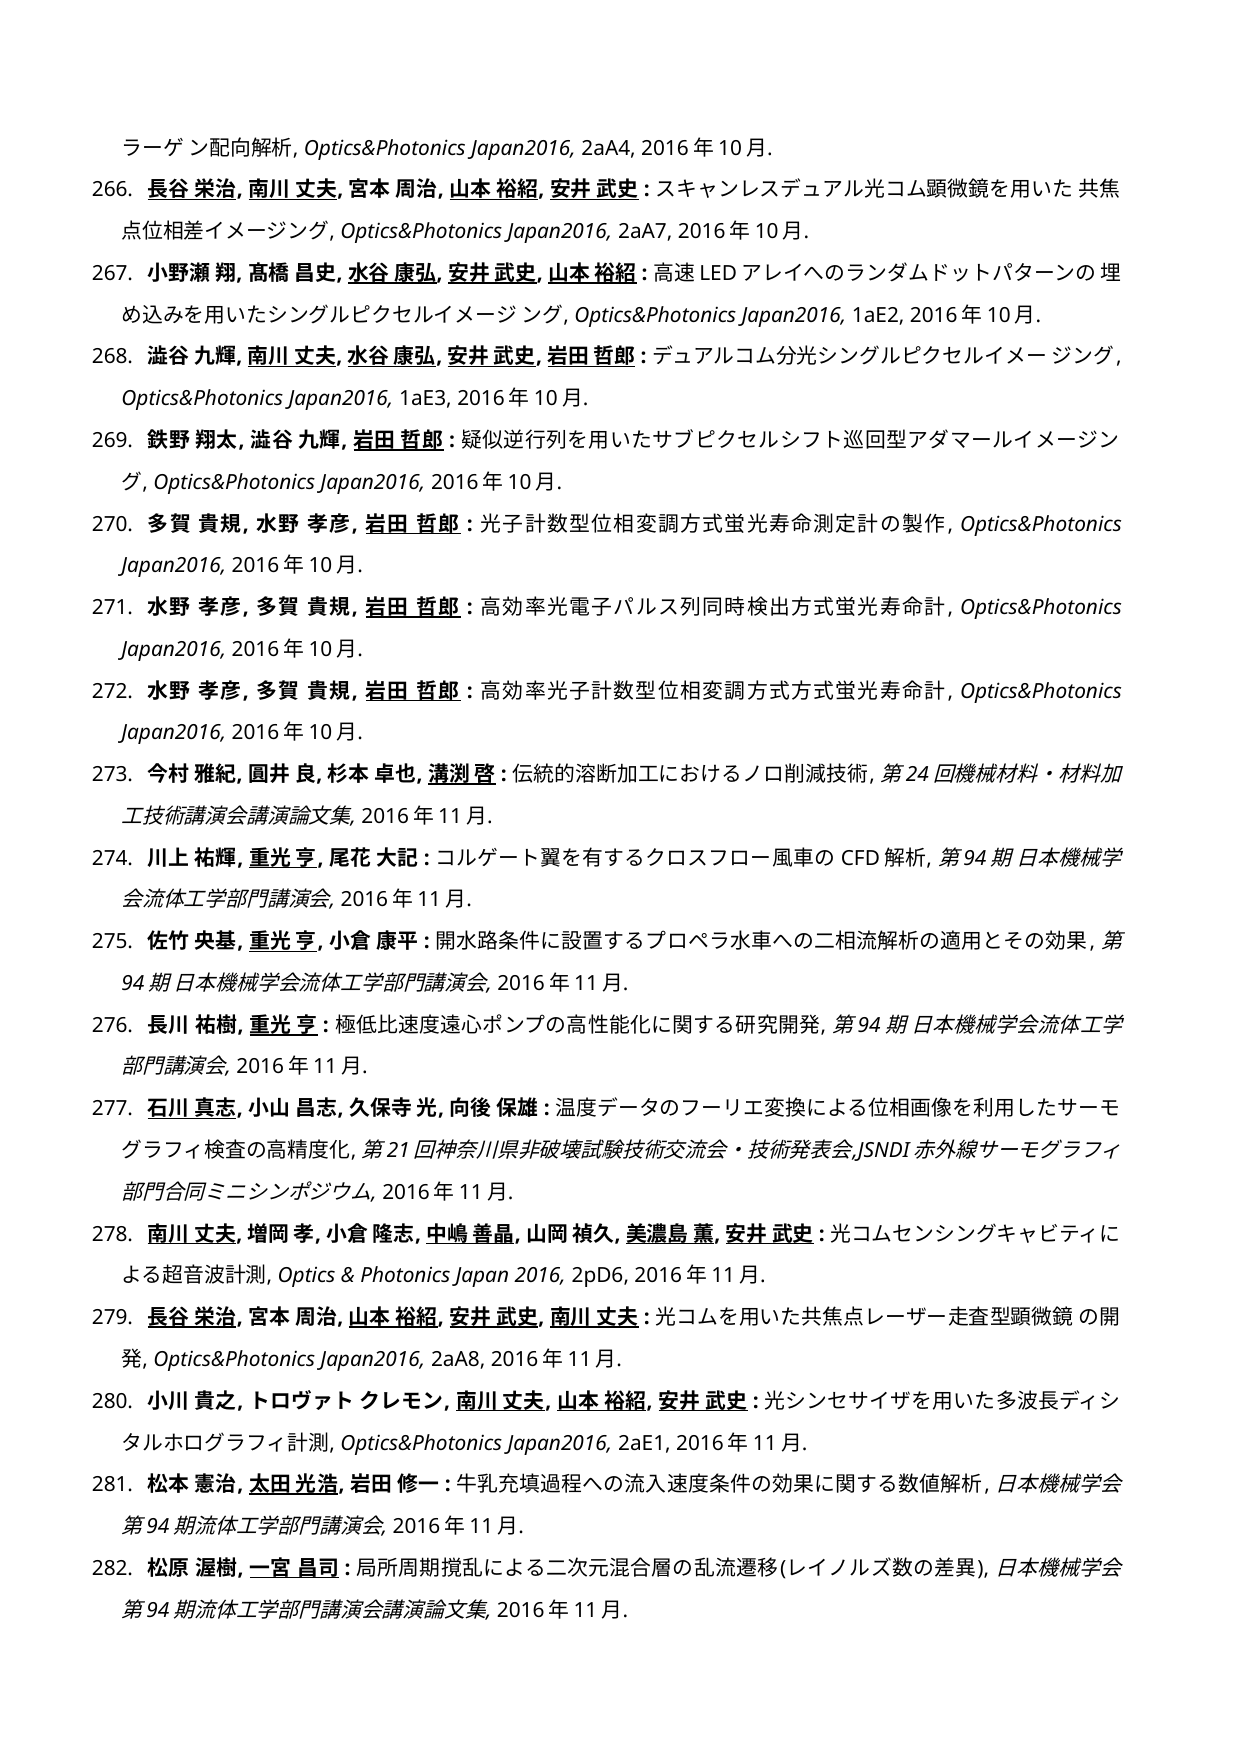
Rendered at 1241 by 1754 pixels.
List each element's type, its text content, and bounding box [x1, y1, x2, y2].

list 今村 雅紀, 圓井 良, 杉本 卓也, 溝渕 啓 : 伝統的溶断加工におけるノロ削減技術, 第24回機械材料・材料加工技術講演会講演論文集, 2016年11月. [92, 752, 1122, 835]
list 多賀 貴規, 水野 孝彦, 岩田 哲郎 : 光子計数型位相変調方式蛍光寿命測定計の製作, Optics&Photonics Japan2016, 2016年10月. [92, 501, 1122, 584]
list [92, 125, 1122, 167]
list 松本 憲治, 太田 光浩, 岩田 修一 : 牛乳充填過程への流入速度条件の効果に関する数値解析, 日本機械学会第94期流体工学部門講演会, 2016年11月. [92, 1462, 1122, 1545]
list 水野 孝彦, 多賀 貴規, 岩田 哲郎 : 高効率光子計数型位相変調方式方式蛍光寿命計, Optics&Photonics Japan2016, 2016年10月. [92, 668, 1122, 752]
list 水野 孝彦, 多賀 貴規, 岩田 哲郎 : 高効率光電子パルス列同時検出方式蛍光寿命計, Optics&Photonics Japan2016, 2016年10月. [92, 584, 1122, 668]
list 川上 祐輝, 重光 亨, 尾花 大記 : コルゲート翼を有するクロスフロー風車のCFD解析, 第94期 日本機械学会流体工学部門講演会, 2016年11月. [92, 835, 1122, 919]
list 長川 祐樹, 重光 亨 : 極低比速度遠心ポンプの高性能化に関する研究開発, 第94期 日本機械学会流体工学部門講演会, 2016年11月. [92, 1002, 1122, 1086]
list 鉄野 翔太, 澁谷 九輝, 岩田 哲郎 : 疑似逆行列を用いたサブピクセルシフト巡回型アダマールイメージング, Optics&Photonics Japan2016, 2016年10月. [92, 417, 1122, 501]
list 石川 真志, 小山 昌志, 久保寺 光, 向後 保雄 : 温度データのフーリエ変換による位相画像を利用したサーモグラフィ検査の高精度化, 第21回神奈川県非破壊試験技術交流会・技術発表会,JSNDI赤外線サーモグラフィ部門合同ミニシンポジウム, 2016年11月. [92, 1086, 1122, 1211]
list 佐竹 央基, 重光 亨, 小倉 康平 : 開水路条件に設置するプロペラ水車への二相流解析の適用とその効果, 第94期 日本機械学会流体工学部門講演会, 2016年11月. [92, 919, 1122, 1002]
list 松原 渥樹, 一宮 昌司 : 局所周期撹乱による二次元混合層の乱流遷移(レイノルズ数の差異), 日本機械学会第94期流体工学部門講演会講演論文集, 2016年11月. [92, 1545, 1122, 1629]
list 澁谷 九輝, 南川 丈夫, 水谷 康弘, 安井 武史, 岩田 哲郎 : デュアルコム分光シングルピクセルイメー ジング, Optics&Photonics Japan2016, 1aE3, 2016年10月. [92, 334, 1122, 417]
list 南川 丈夫, 増岡 孝, 小倉 隆志, 中嶋 善晶, 山岡 禎久, 美濃島 薫, 安井 武史 : 光コムセンシングキャビティによる超音波計測, Optics & Photonics Japan 2016, 2pD6, 2016年11月. [92, 1211, 1122, 1295]
list 小川 貴之, トロヴァト クレモン, 南川 丈夫, 山本 裕紹, 安井 武史 : 光シンセサイザを用いた多波長ディシタルホログラフィ計測, Optics&Photonics Japan2016, 2aE1, 2016年11月. [92, 1378, 1122, 1462]
list 長谷 栄治, 南川 丈夫, 宮本 周治, 山本 裕紹, 安井 武史 : スキャンレスデュアル光コム顕微鏡を用いた 共焦点位相差イメージング, Optics&Photonics Japan2016, 2aA7, 2016年10月. [92, 167, 1122, 250]
list 長谷 栄治, 宮本 周治, 山本 裕紹, 安井 武史, 南川 丈夫 : 光コムを用いた共焦点レーザー走査型顕微鏡 の開発, Optics&Photonics Japan2016, 2aA8, 2016年11月. [92, 1295, 1122, 1378]
list 小野瀬 翔, 髙橋 昌史, 水谷 康弘, 安井 武史, 山本 裕紹 : 高速LEDアレイへのランダムドットパターンの 埋め込みを用いたシングルピクセルイメージ ング, Optics&Photonics Japan2016, 1aE2, 2016年10月. [92, 250, 1122, 334]
